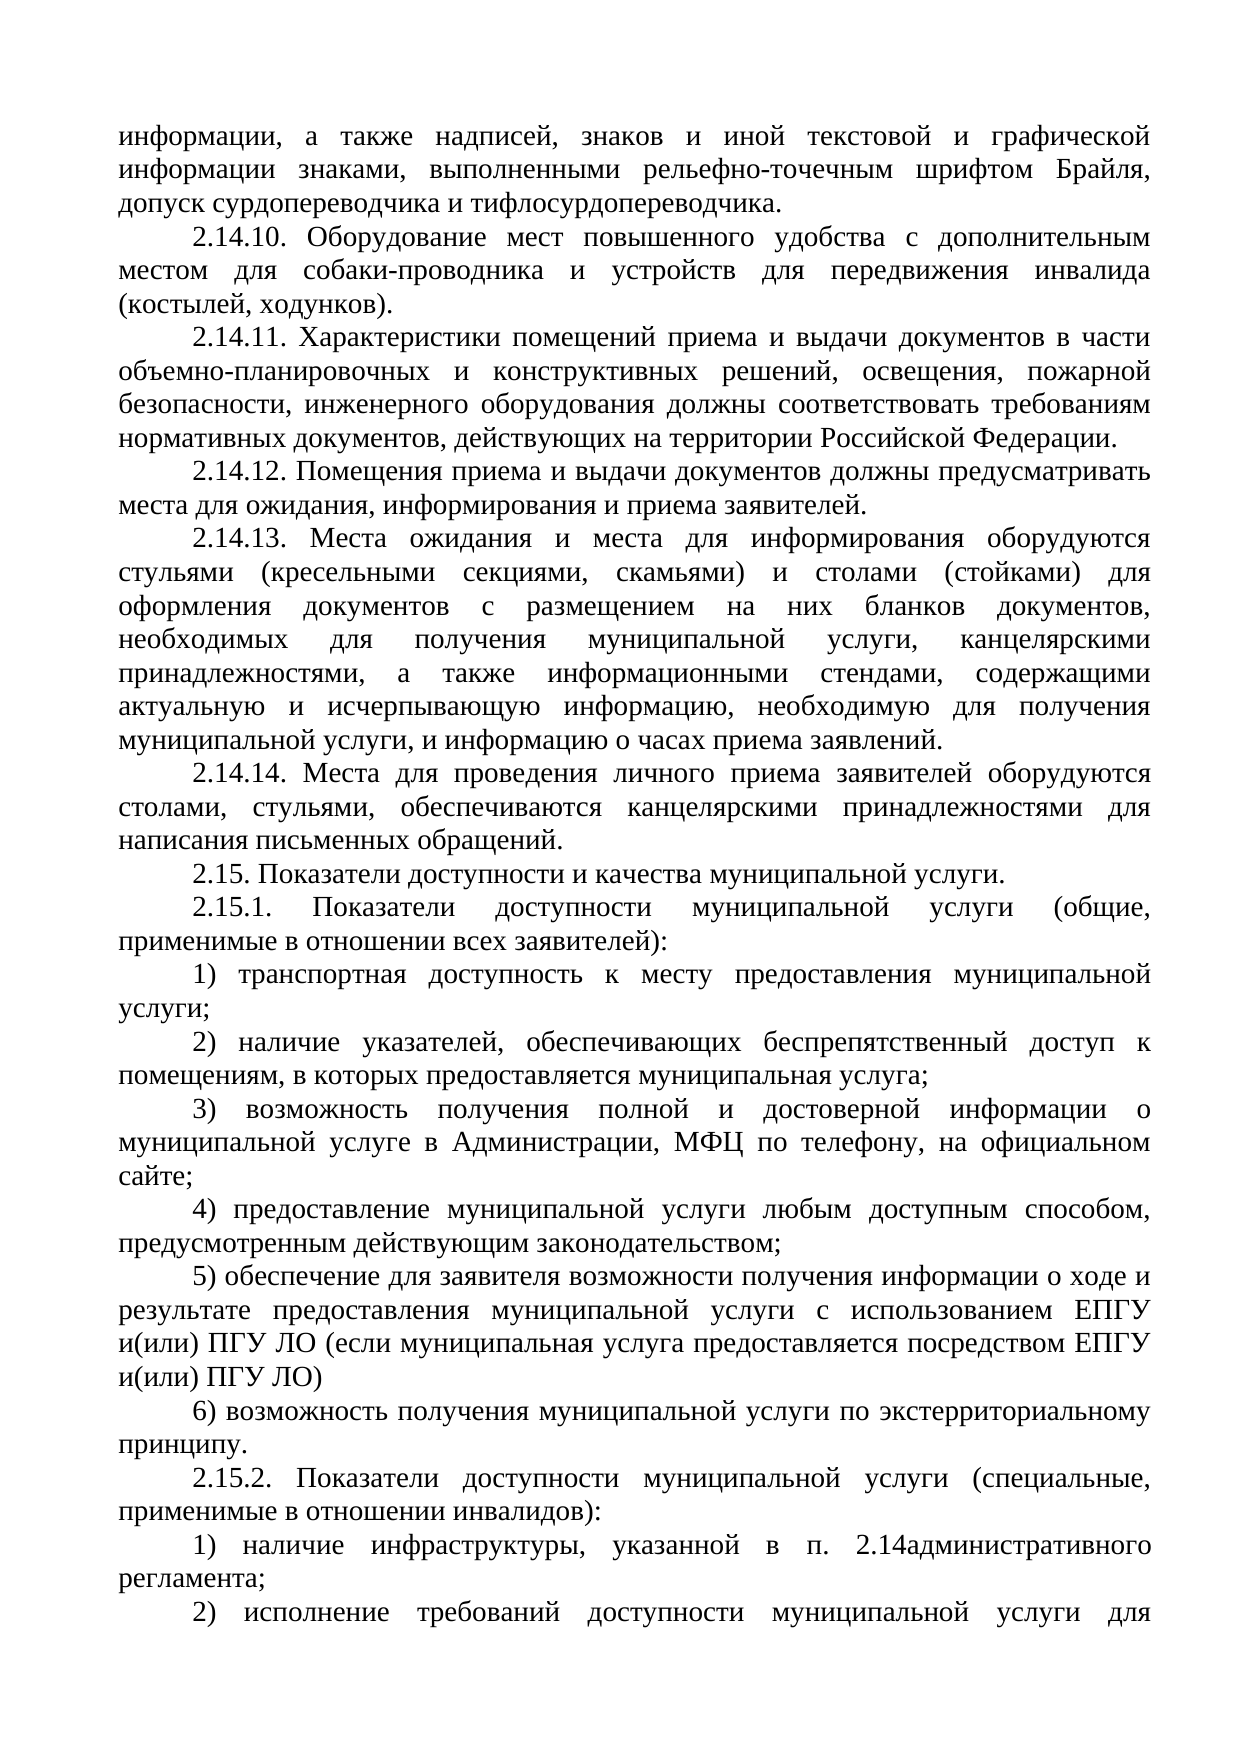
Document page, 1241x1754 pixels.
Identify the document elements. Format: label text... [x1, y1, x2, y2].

text 3) возможность получения полной и достоверной информации о муниципальной услуге в Администрации, МФЦ по телефону, на официальном сайте; [118, 1091, 1152, 1191]
text 1) транспортная доступность к месту предоставления муниципальной услуги; [118, 957, 1152, 1024]
text 4) предоставление муниципальной услуги любым доступным способом, предусмотренным действующим законодательством; [118, 1191, 1152, 1258]
text 2.14.13. Места ожидания и места для информирования оборудуются стульями (кресельными секциями, скамьями) и столами (стойками) для оформления документов с размещением на них бланков документов, необходимых для получения муниципальной услуги, канцелярскими принадлежностями, а также информационными стендами, содержащими актуальную и исчерпывающую информацию, необходимую для получения муниципальной услуги, и информацию о часах приема заявлений. [118, 521, 1152, 755]
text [118, 118, 1152, 219]
text 2.15. Показатели доступности и качества муниципальной услуги. [118, 856, 1152, 889]
text 2) наличие указателей, обеспечивающих беспрепятственный доступ к помещениям, в которых предоставляется муниципальная услуга; [118, 1024, 1152, 1091]
text 5) обеспечение для заявителя возможности получения информации о ходе и результате предоставления муниципальной услуги с использованием ЕПГУ и(или) ПГУ ЛО (если муниципальная услуга предоставляется посредством ЕПГУ и(или) ПГУ ЛО) [118, 1258, 1152, 1393]
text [118, 1594, 1152, 1627]
text 2.15.2. Показатели доступности муниципальной услуги (специальные, применимые в отношении инвалидов): [118, 1460, 1152, 1527]
text 2.15.1. Показатели доступности муниципальной услуги (общие, применимые в отношении всех заявителей): [118, 889, 1152, 957]
text 1) наличие инфраструктуры, указанной в п. 2.14административного регламента; [118, 1527, 1152, 1594]
text 2.14.14. Места для проведения личного приема заявителей оборудуются столами, стульями, обеспечиваются канцелярскими принадлежностями для написания письменных обращений. [118, 755, 1152, 856]
text 2.14.11. Характеристики помещений приема и выдачи документов в части объемно-планировочных и конструктивных решений, освещения, пожарной безопасности, инженерного оборудования должны соответствовать требованиям нормативных документов, действующих на территории Российской Федерации. [118, 319, 1152, 453]
text 2.14.10. Оборудование мест повышенного удобства с дополнительным местом для собаки-проводника и устройств для передвижения инвалида (костылей, ходунков). [118, 219, 1152, 319]
text 6) возможность получения муниципальной услуги по экстерриториальному принципу. [118, 1393, 1152, 1460]
text 2.14.12. Помещения приема и выдачи документов должны предусматривать места для ожидания, информирования и приема заявителей. [118, 453, 1152, 521]
